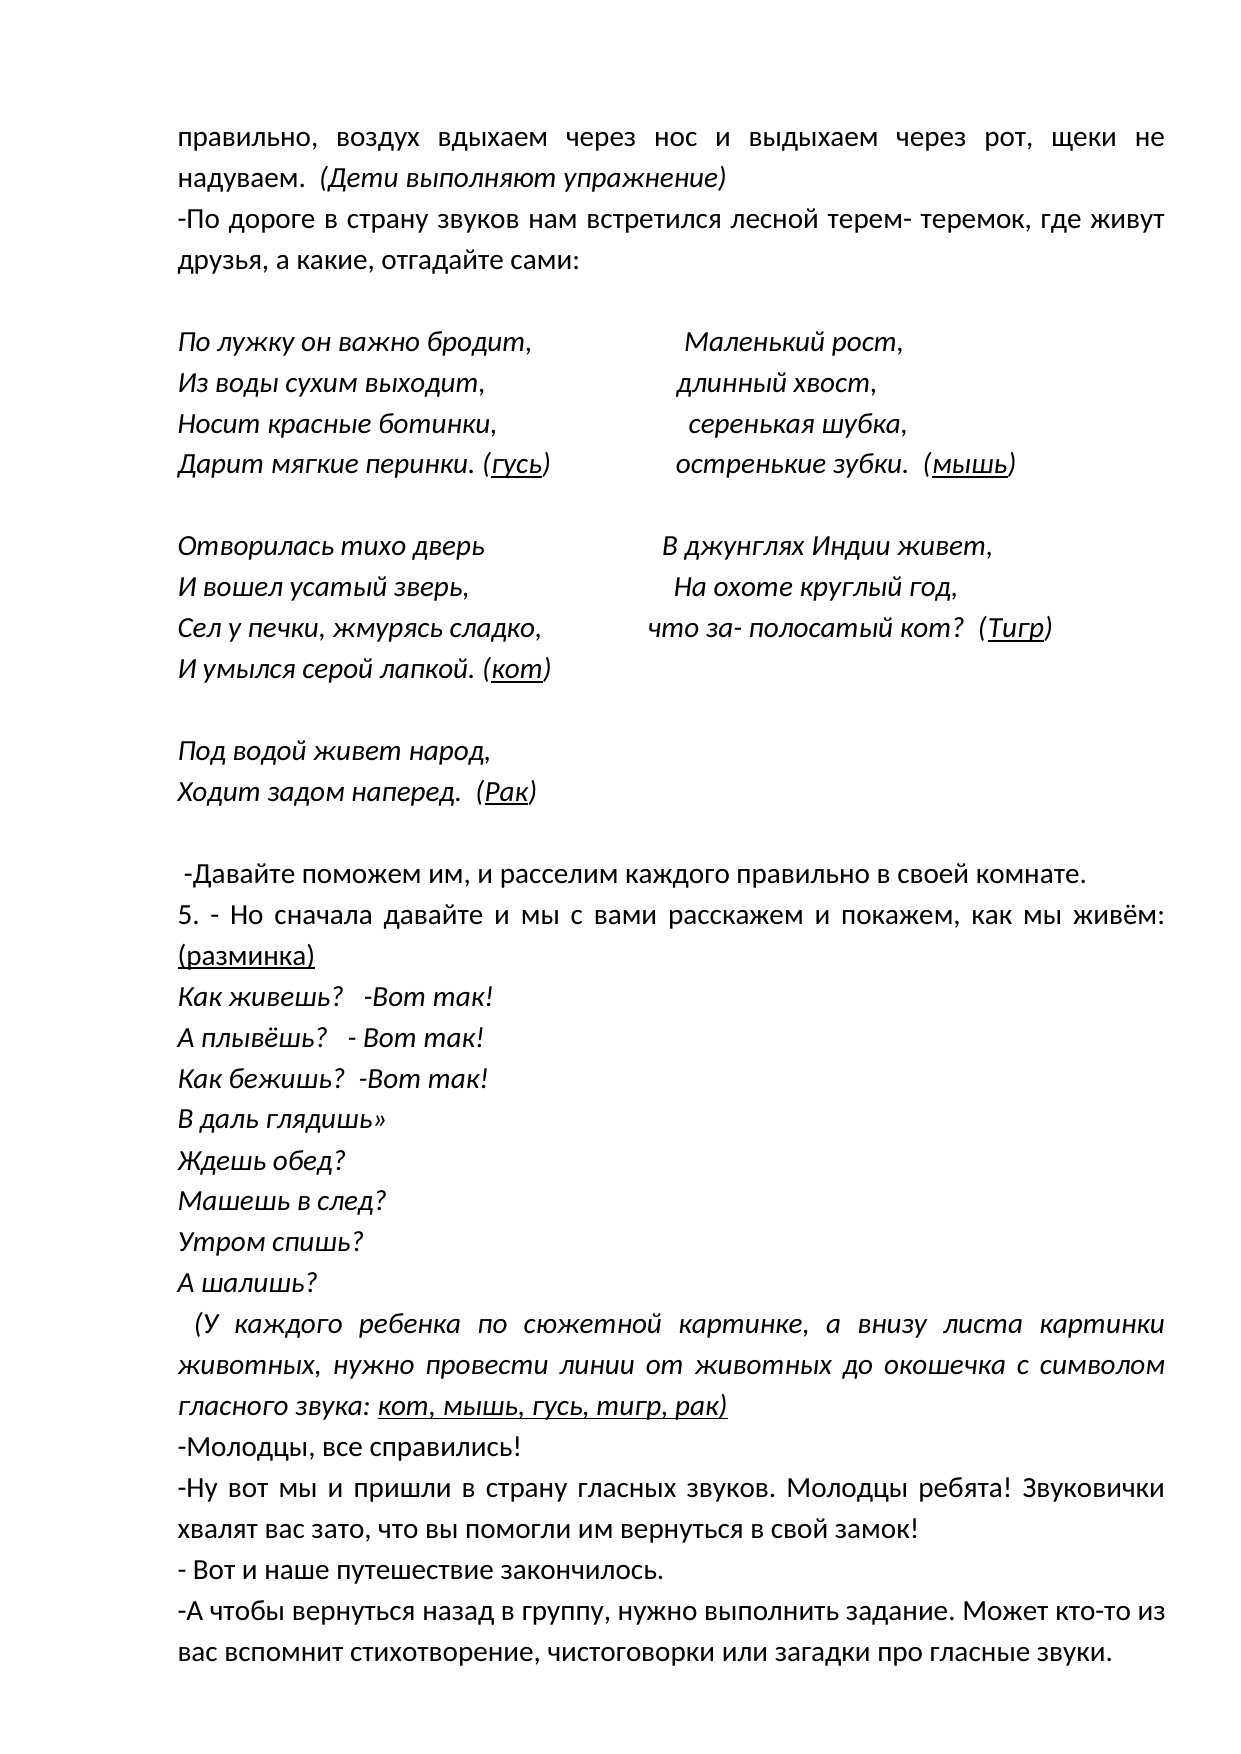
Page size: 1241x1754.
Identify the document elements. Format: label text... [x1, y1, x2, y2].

text - Вот и наше путешествие закончилось. [177, 1551, 1167, 1587]
text Машешь в след? [177, 1182, 1167, 1218]
text -Молодцы, все справились! [177, 1428, 1167, 1464]
text Под водой живет народ, [177, 732, 1167, 768]
text -По дороге в страну звуков нам встретился лесной терем- теремок, где живут друзья, а какие, отгадайте сами: [177, 200, 1167, 277]
text 5. - Но сначала давайте и мы с вами расскажем и покажем, как мы живём: (разминка) [177, 896, 1167, 972]
text -Давайте поможем им, и расселим каждого правильно в своей комнате. [177, 855, 1167, 891]
text В даль глядишь» [177, 1101, 1167, 1136]
text Отворилась тихо дверь В джунглях Индии живет, [177, 527, 1167, 563]
text И умылся серой лапкой. (кот) [177, 650, 1167, 686]
text А плывёшь? - Вот так! [177, 1019, 1167, 1054]
text И вошел усатый зверь, На охоте круглый год, [177, 568, 1167, 604]
text Утром спишь? [177, 1223, 1167, 1259]
text Ходит задом наперед. (Рак) [177, 773, 1167, 809]
text -А чтобы вернуться назад в группу, нужно выполнить задание. Может кто-то из вас вспомнит стихотворение, чистоговорки или загадки про гласные звуки. [177, 1592, 1167, 1668]
text Как бежишь? -Вот так! [177, 1060, 1167, 1095]
text Дарит мягкие перинки. (гусь) остренькие зубки. (мышь) [177, 446, 1167, 481]
text По лужку он важно бродит, Маленький рост, [177, 323, 1167, 358]
text Из воды сухим выходит, длинный хвост, [177, 364, 1167, 399]
text А шалишь? [177, 1264, 1167, 1300]
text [177, 118, 1167, 195]
text Носит красные ботинки, серенькая шубка, [177, 405, 1167, 440]
text Ждешь обед? [177, 1142, 1167, 1177]
text Как живешь? -Вот так! [177, 978, 1167, 1013]
text (У каждого ребенка по сюжетной картинке, а внизу листа картинки животных, нужно провести линии от животных до окошечка с символом гласного звука: кот, мышь, гусь, тигр, рак) [177, 1305, 1167, 1423]
text -Ну вот мы и пришли в страну гласных звуков. Молодцы ребята! Звуковички хвалят вас зато, что вы помогли им вернуться в свой замок! [177, 1469, 1167, 1546]
text Сел у печки, жмурясь сладко, что за- полосатый кот? (Тигр) [177, 609, 1167, 645]
